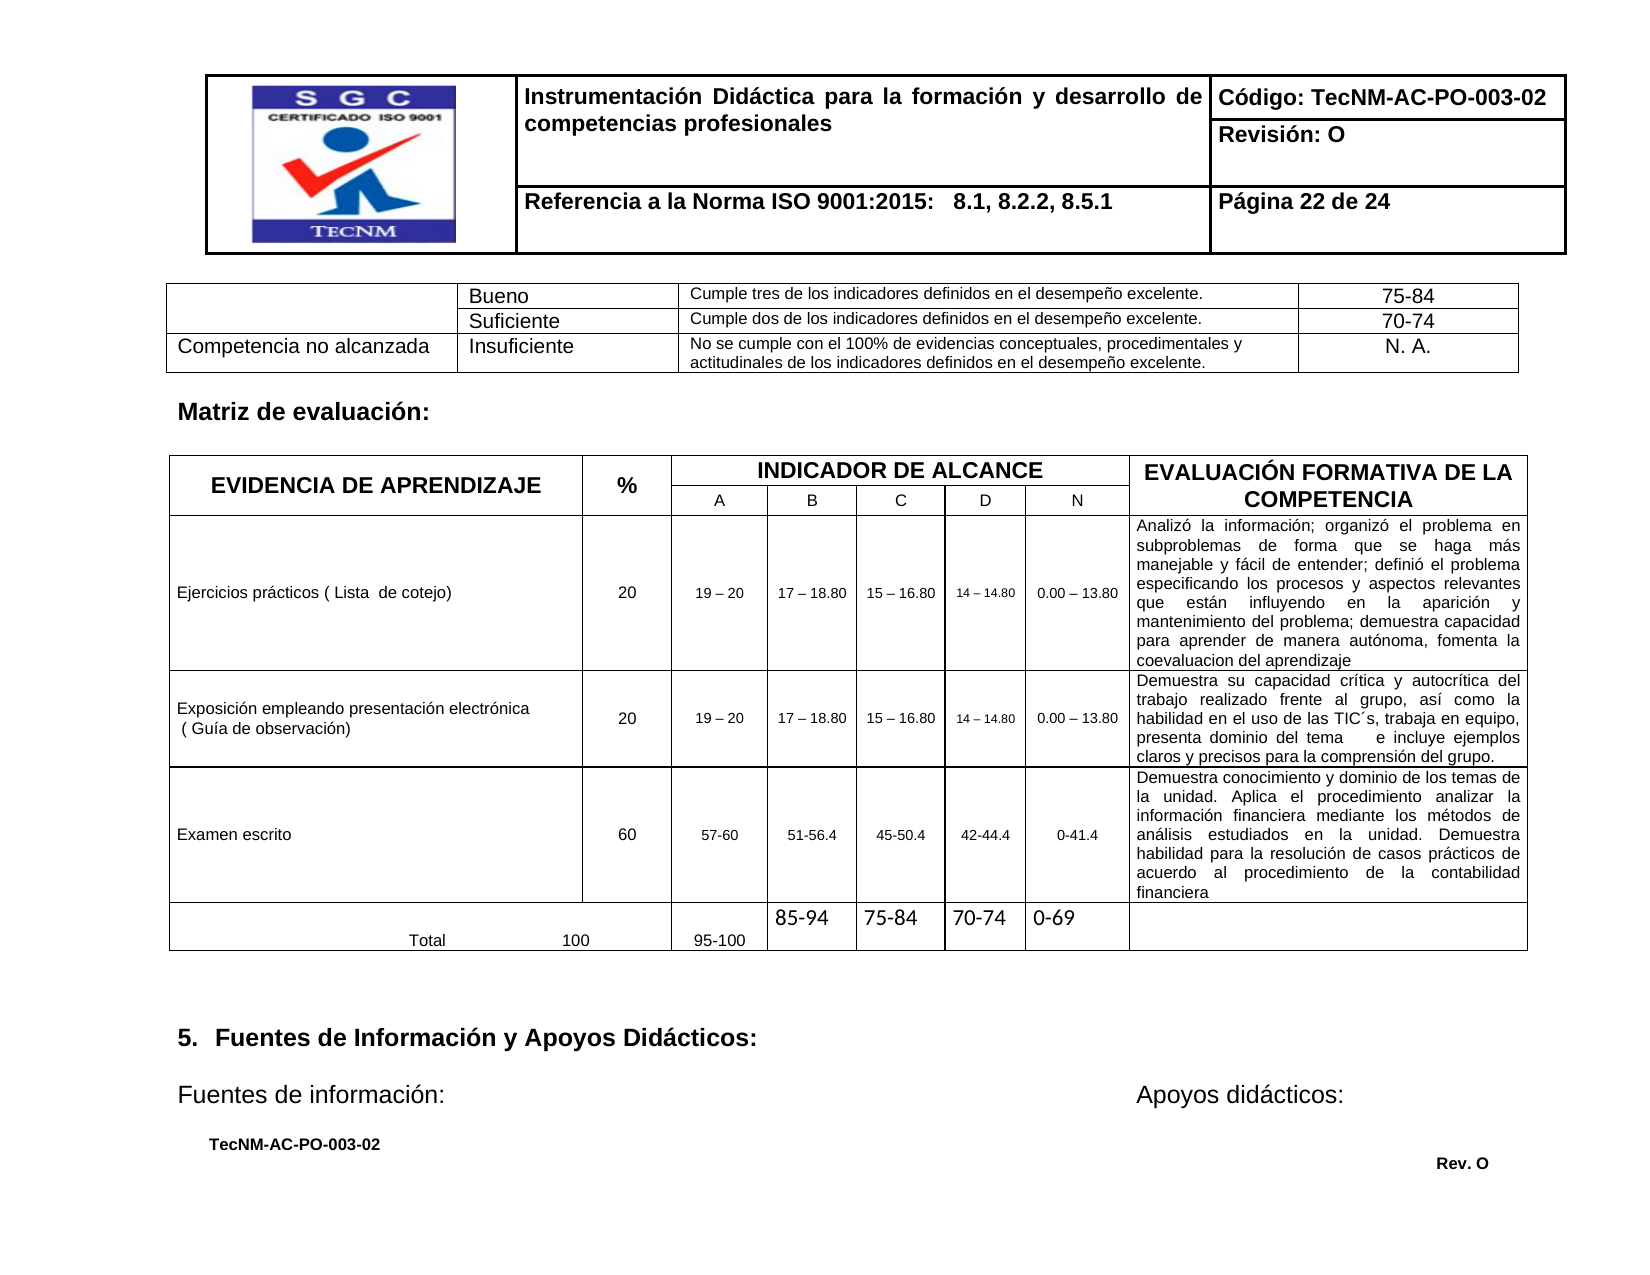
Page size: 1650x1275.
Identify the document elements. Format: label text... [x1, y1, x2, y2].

table_cell C [857, 486, 944, 515]
table_cell 14 – 14.80 [946, 516, 1025, 669]
table_header INDICADOR DE ALCANCE [672, 456, 1129, 485]
table_cell 15 – 16.80 [857, 516, 944, 669]
table_cell Cumple tres de los indicadores definidos en el desempeño excelente. [679, 284, 1298, 308]
table_cell Examen escrito [170, 768, 582, 902]
table_cell 19 – 20 [672, 516, 767, 669]
table_cell A [672, 486, 767, 515]
table_cell D [946, 486, 1025, 515]
text Matriz de evaluación: [177, 397, 1532, 426]
table_cell 14 – 14.80 [946, 671, 1025, 766]
table_cell 0.00 – 13.80 [1026, 671, 1129, 766]
table_cell 17 – 18.80 [768, 516, 856, 669]
table_cell Demuestra su capacidad crítica y autocrítica del trabajo realizado frente al grupo, así como la habilidad en el uso de las TIC´s, trabaja en equipo, presenta dominio del tema e incluye ejemplos claros y precisos para la comprensión del grupo. [1130, 671, 1527, 766]
table_cell Suficiente [458, 309, 678, 333]
table_cell 70-74 [1299, 309, 1518, 333]
table_cell 51-56.4 [768, 768, 856, 902]
table_cell 15 – 16.80 [857, 671, 944, 766]
table_cell Analizó la información; organizó el problema en subproblemas de forma que se haga más manejable y fácil de entender; definió el problema especificando los procesos y aspectos relevantes que están influyendo en la aparición y mantenimiento del problema; demuestra capacidad para aprender de manera autónoma, fomenta la coevaluacion del aprendizaje [1130, 516, 1527, 669]
table_cell 75-84 [857, 903, 944, 950]
table_cell 0-69 [1026, 903, 1129, 950]
text Fuentes de información: Apoyos didácticos: [177, 1080, 1532, 1109]
table_cell N. A. [1299, 334, 1518, 372]
table_cell 75-84 [1299, 284, 1518, 308]
table_cell B [768, 486, 856, 515]
table_cell Insuficiente [458, 334, 678, 372]
table_cell Demuestra conocimiento y dominio de los temas de la unidad. Aplica el procedimiento analizar la información financiera mediante los métodos de análisis estudiados en la unidad. Demuestra habilidad para la resolución de casos prácticos de acuerdo al procedimiento de la contabilidad financiera [1130, 768, 1527, 902]
table_cell Competencia no alcanzada [167, 334, 457, 372]
table_cell 20 [583, 516, 671, 669]
table_cell Bueno [458, 284, 678, 308]
table_cell Exposición empleando presentación electrónica ( Guía de observación) [170, 671, 582, 766]
table_cell Ejercicios prácticos ( Lista de cotejo) [170, 516, 582, 669]
table_cell Cumple dos de los indicadores definidos en el desempeño excelente. [679, 309, 1298, 333]
table_cell 70-74 [946, 903, 1025, 950]
table_cell 17 – 18.80 [768, 671, 856, 766]
table_cell 85-94 [768, 903, 856, 950]
table_cell 45-50.4 [857, 768, 944, 902]
table_cell 19 – 20 [672, 671, 767, 766]
table_cell 20 [583, 671, 671, 766]
table_cell 42-44.4 [946, 768, 1025, 902]
table_cell No se cumple con el 100% de evidencias conceptuales, procedimentales y actitudinales de los indicadores definidos en el desempeño excelente. [679, 334, 1298, 372]
table_cell Total 100 [170, 903, 671, 950]
table_cell [1130, 903, 1527, 950]
table_cell 0.00 – 13.80 [1026, 516, 1129, 669]
picture [251, 85, 456, 244]
table_cell 57-60 [672, 768, 767, 902]
table_header % [583, 456, 671, 515]
list Fuentes de Información y Apoyos Didácticos: [177, 1023, 1532, 1052]
table_cell 0-41.4 [1026, 768, 1129, 902]
table_cell 95-100 [672, 903, 767, 950]
table_header EVIDENCIA DE APRENDIZAJE [170, 456, 582, 515]
table_cell N [1026, 486, 1129, 515]
table_cell 60 [583, 768, 671, 902]
table_header EVALUACIÓN FORMATIVA DE LA COMPETENCIA [1130, 456, 1527, 515]
